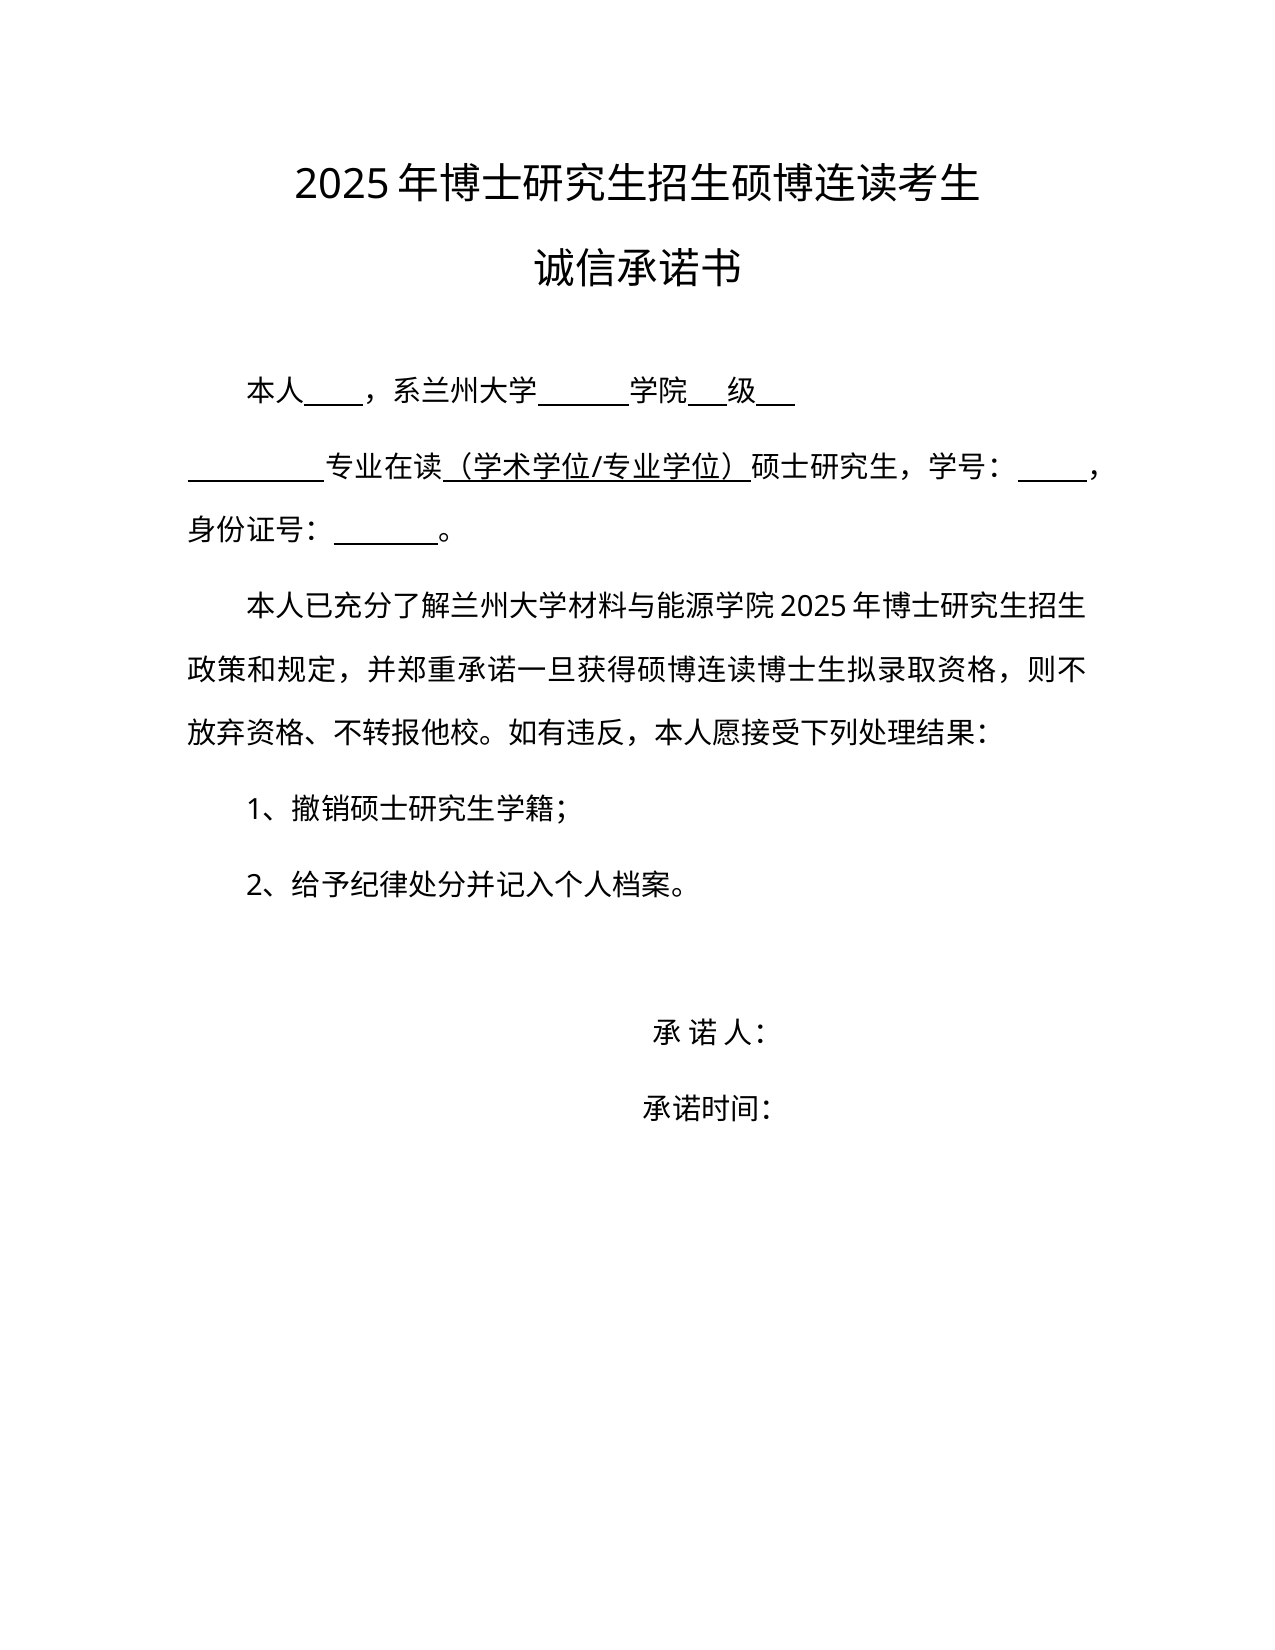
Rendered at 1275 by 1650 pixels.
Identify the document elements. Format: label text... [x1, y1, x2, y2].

text 承 诺 人： [187, 1010, 1087, 1052]
text 1、撤销硕士研究生学籍； [187, 786, 1087, 828]
text 专业在读（学术学位/专业学位）硕士研究生，学号： ，身份证号： 。 [187, 443, 1087, 549]
text 本人已充分了解兰州大学材料与能源学院2025年博士研究生招生政策和规定，并郑重承诺一旦获得硕博连读博士生拟录取资格，则不放弃资格、不转报他校。如有违反，本人愿接受下列处理结果： [187, 583, 1087, 752]
text 本人 ，系兰州大学 学院 级 [187, 367, 1087, 410]
text 2025年博士研究生招生硕博连读考生 [187, 150, 1087, 211]
text 诚信承诺书 [187, 236, 1087, 296]
text 承诺时间： [187, 1086, 1087, 1128]
text 2、给予纪律处分并记入个人档案。 [187, 862, 1087, 904]
